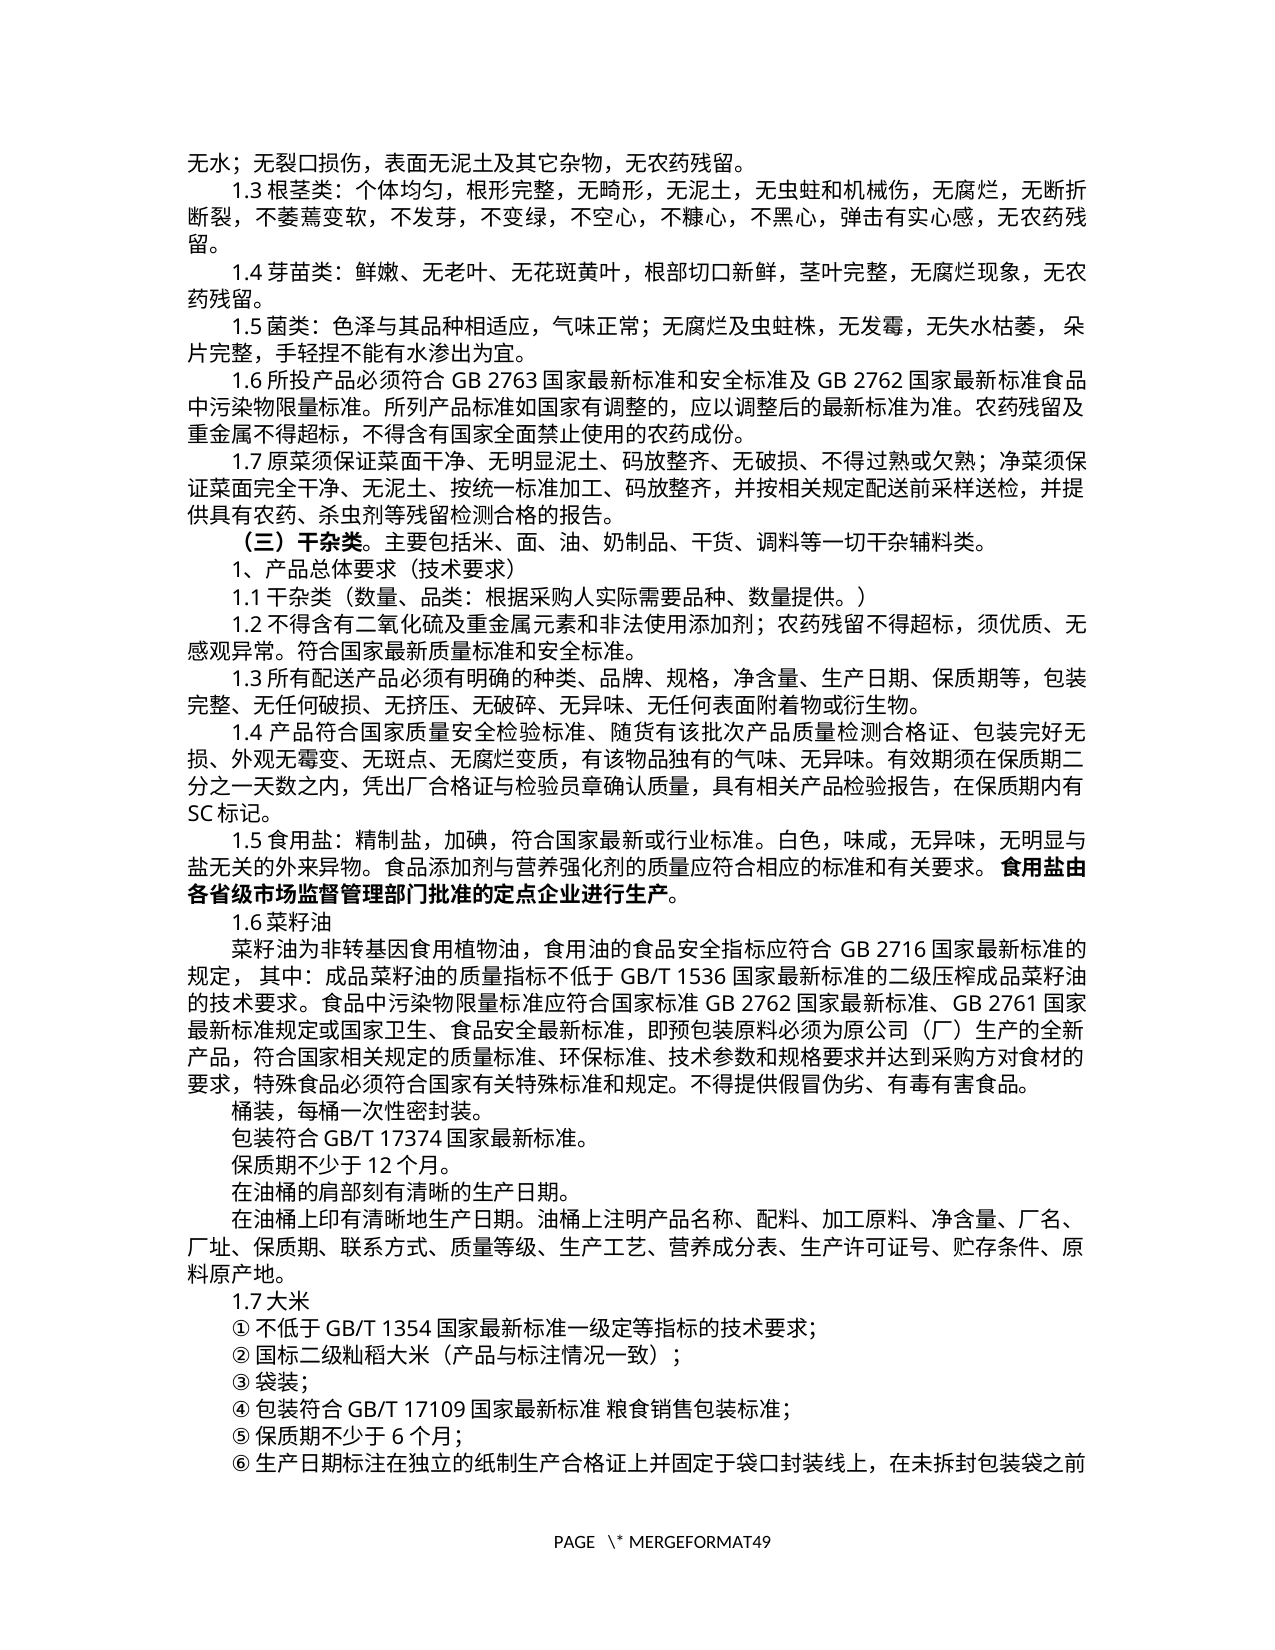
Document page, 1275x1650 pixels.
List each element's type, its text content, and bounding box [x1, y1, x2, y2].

text 1.5菌类：色泽与其品种相适应，气味正常；无腐烂及虫蛀株，无发霉，无失水枯萎， 朵片完整，手轻捏不能有水渗出为宜。 [187, 312, 1087, 367]
text 1.3所有配送产品必须有明确的种类、品牌、规格，净含量、生产日期、保质期等，包装完整、无任何破损、无挤压、无破碎、无异味、无任何表面附着物或衍生物。 [187, 664, 1087, 719]
text 1.7大米 [187, 1287, 1087, 1314]
text 1.6所投产品必须符合GB 2763国家最新标准和安全标准及GB 2762国家最新标准食品中污染物限量标准。所列产品标准如国家有调整的，应以调整后的最新标准为准。农药残留及重金属不得超标，不得含有国家全面禁止使用的农药成份。 [187, 367, 1087, 448]
text 1.2不得含有二氧化硫及重金属元素和非法使用添加剂；农药残留不得超标，须优质、无感观异常。符合国家最新质量标准和安全标准。 [187, 610, 1087, 664]
text 菜籽油为非转基因食用植物油，食用油的食品安全指标应符合GB 2716国家最新标准的规定， 其中：成品菜籽油的质量指标不低于 GB/T 1536 国家最新标准的二级压榨成品菜籽油的技术要求。食品中污染物限量标准应符合国家标准GB 2762国家最新标准、GB 2761国家最新标准规定或国家卫生、食品安全最新标准，即预包装原料必须为原公司（厂）生产的全新产品，符合国家相关规定的质量标准、环保标准、技术参数和规格要求并达到采购方对食材的要求，特殊食品必须符合国家有关特殊标准和规定。不得提供假冒伪劣、有毒有害食品。 [187, 935, 1087, 1098]
text 1.4 产品符合国家质量安全检验标准、随货有该批次产品质量检测合格证、包装完好无损、外观无霉变、无斑点、无腐烂变质，有该物品独有的气味、无异味。有效期须在保质期二分之一天数之内，凭出厂合格证与检验员章确认质量，具有相关产品检验报告，在保质期内有SC标记。 [187, 719, 1087, 827]
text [187, 150, 1087, 177]
text 在油桶上印有清晰地生产日期。油桶上注明产品名称、配料、加工原料、净含量、厂名、厂址、保质期、联系方式、质量等级、生产工艺、营养成分表、生产许可证号、贮存条件、原料原产地。 [187, 1206, 1087, 1287]
text 1、产品总体要求（技术要求） [187, 556, 1087, 583]
text ①不低于GB/T 1354国家最新标准一级定等指标的技术要求； [187, 1314, 1087, 1342]
text 1.4芽苗类：鲜嫩、无老叶、无花斑黄叶，根部切口新鲜，茎叶完整，无腐烂现象，无农药残留。 [187, 258, 1087, 312]
text 1.5食用盐：精制盐，加碘，符合国家最新或行业标准。白色，味咸，无异味，无明显与盐无关的外来异物。食品添加剂与营养强化剂的质量应符合相应的标准和有关要求。食用盐由各省级市场监督管理部门批准的定点企业进行生产。 [187, 827, 1087, 908]
text ②国标二级籼稻大米（产品与标注情况一致）； [187, 1342, 1087, 1369]
text 桶装，每桶一次性密封装。 [187, 1098, 1087, 1125]
text （三）干杂类。主要包括米、面、油、奶制品、干货、调料等一切干杂辅料类。 [187, 529, 1087, 556]
text 保质期不少于12个月。 [187, 1152, 1087, 1179]
text ③袋装； [187, 1369, 1087, 1396]
text ⑤保质期不少于 6 个月； [187, 1423, 1087, 1450]
text 在油桶的肩部刻有清晰的生产日期。 [187, 1179, 1087, 1206]
text 1.7原菜须保证菜面干净、无明显泥土、码放整齐、无破损、不得过熟或欠熟；净菜须保证菜面完全干净、无泥土、按统一标准加工、码放整齐，并按相关规定配送前采样送检，并提供具有农药、杀虫剂等残留检测合格的报告。 [187, 448, 1087, 529]
text 1.3根茎类：个体均匀，根形完整，无畸形，无泥土，无虫蛀和机械伤，无腐烂，无断折断裂，不萎蔫变软，不发芽，不变绿，不空心，不糠心，不黑心，弹击有实心感，无农药残留。 [187, 177, 1087, 258]
text 包装符合GB/T 17374国家最新标准。 [187, 1125, 1087, 1152]
text 1.6菜籽油 [187, 908, 1087, 935]
text 1.1干杂类（数量、品类：根据采购人实际需要品种、数量提供。） [187, 583, 1087, 610]
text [187, 1450, 1087, 1477]
text ④包装符合GB/T 17109国家最新标准 粮食销售包装标准； [187, 1396, 1087, 1423]
